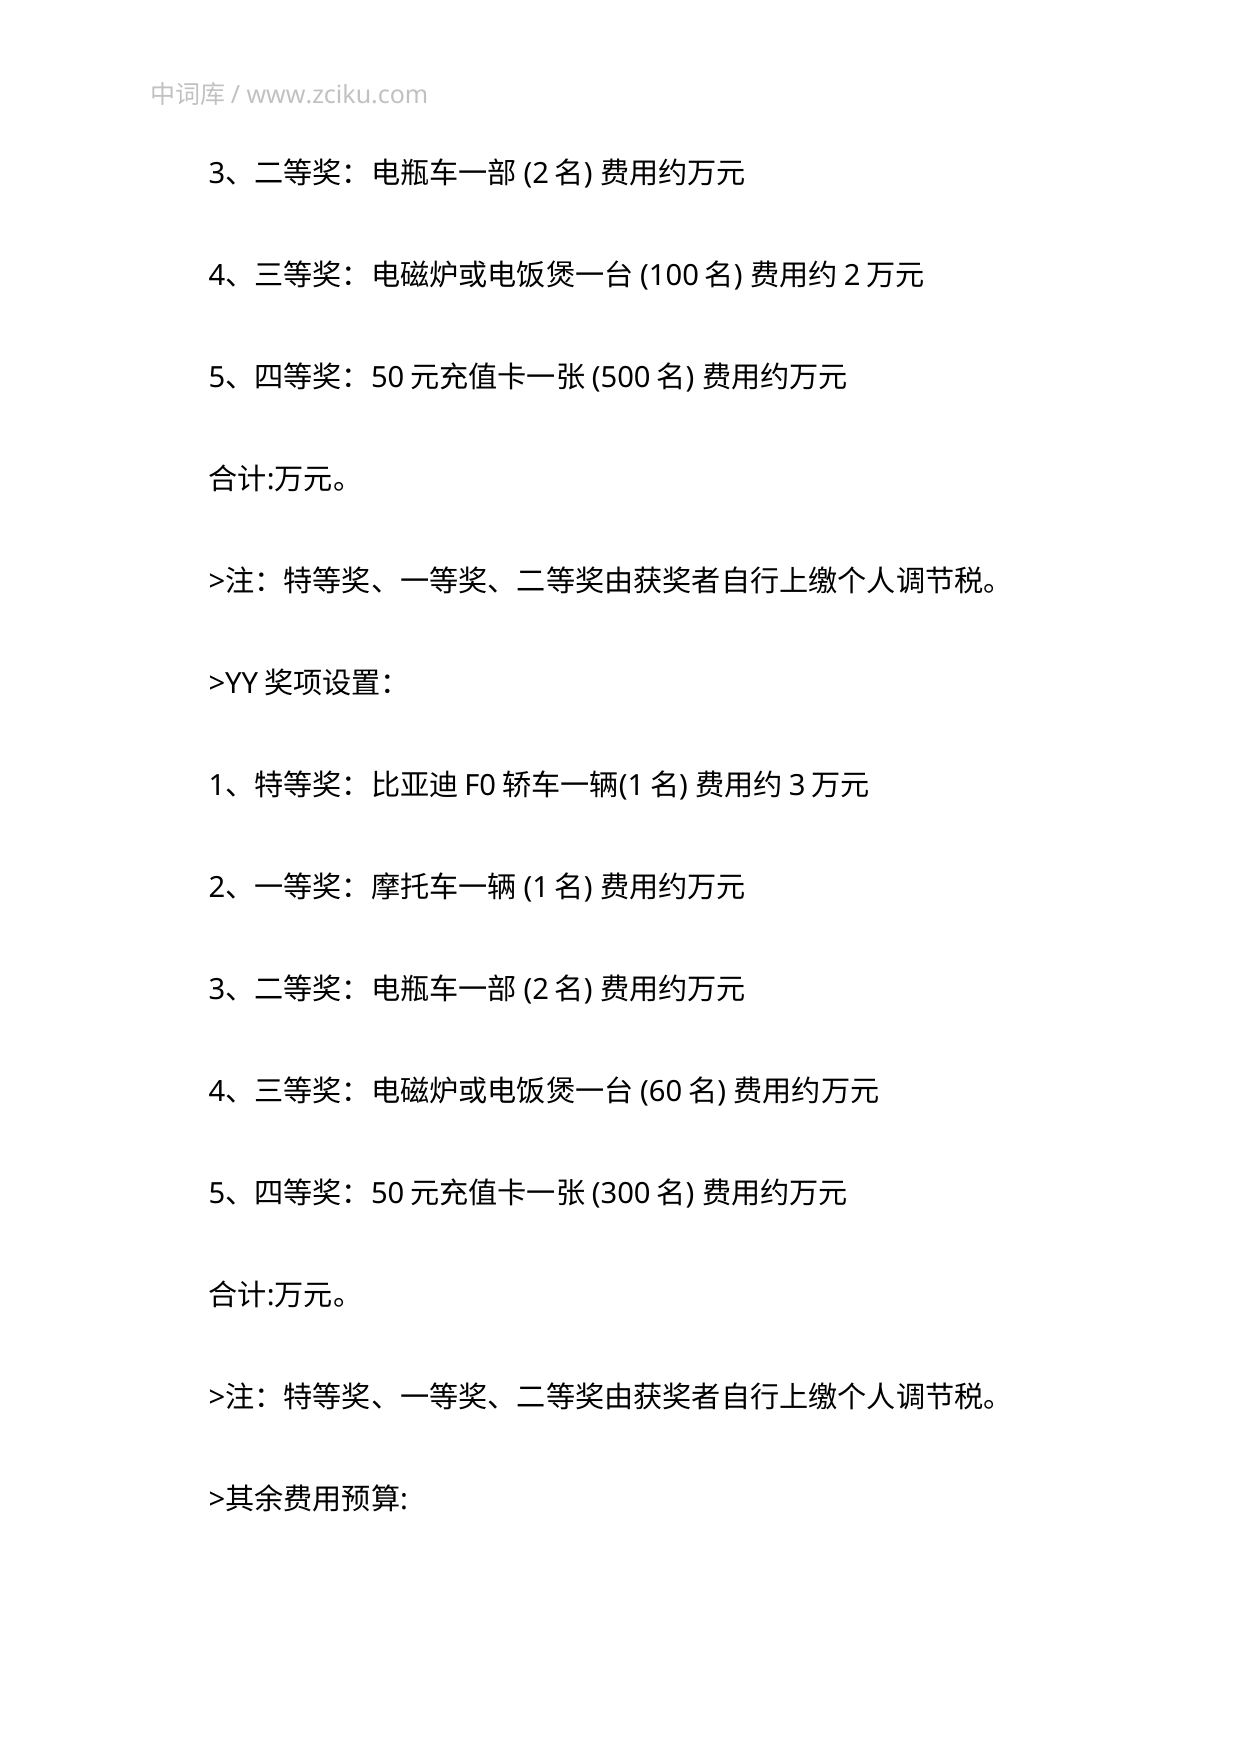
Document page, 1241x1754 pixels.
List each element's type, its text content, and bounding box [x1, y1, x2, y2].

text 2、一等奖：摩托车一辆 (1名) 费用约万元 [150, 864, 1090, 906]
text 合计:万元。 [150, 1272, 1090, 1314]
text >YY奖项设置： [150, 660, 1090, 702]
text 合计:万元。 [150, 456, 1090, 498]
text 1、特等奖：比亚迪F0轿车一辆(1名) 费用约3万元 [150, 762, 1090, 804]
text >注：特等奖、一等奖、二等奖由获奖者自行上缴个人调节税。 [150, 1374, 1090, 1416]
text 4、三等奖：电磁炉或电饭煲一台 (100名) 费用约2万元 [150, 252, 1090, 294]
text 4、三等奖：电磁炉或电饭煲一台 (60名) 费用约万元 [150, 1068, 1090, 1110]
text 3、二等奖：电瓶车一部 (2名) 费用约万元 [150, 150, 1090, 192]
text 5、四等奖：50元充值卡一张 (300名) 费用约万元 [150, 1170, 1090, 1212]
text 5、四等奖：50元充值卡一张 (500名) 费用约万元 [150, 354, 1090, 396]
text 3、二等奖：电瓶车一部 (2名) 费用约万元 [150, 966, 1090, 1008]
text >其余费用预算: [150, 1476, 1090, 1518]
text >注：特等奖、一等奖、二等奖由获奖者自行上缴个人调节税。 [150, 558, 1090, 600]
